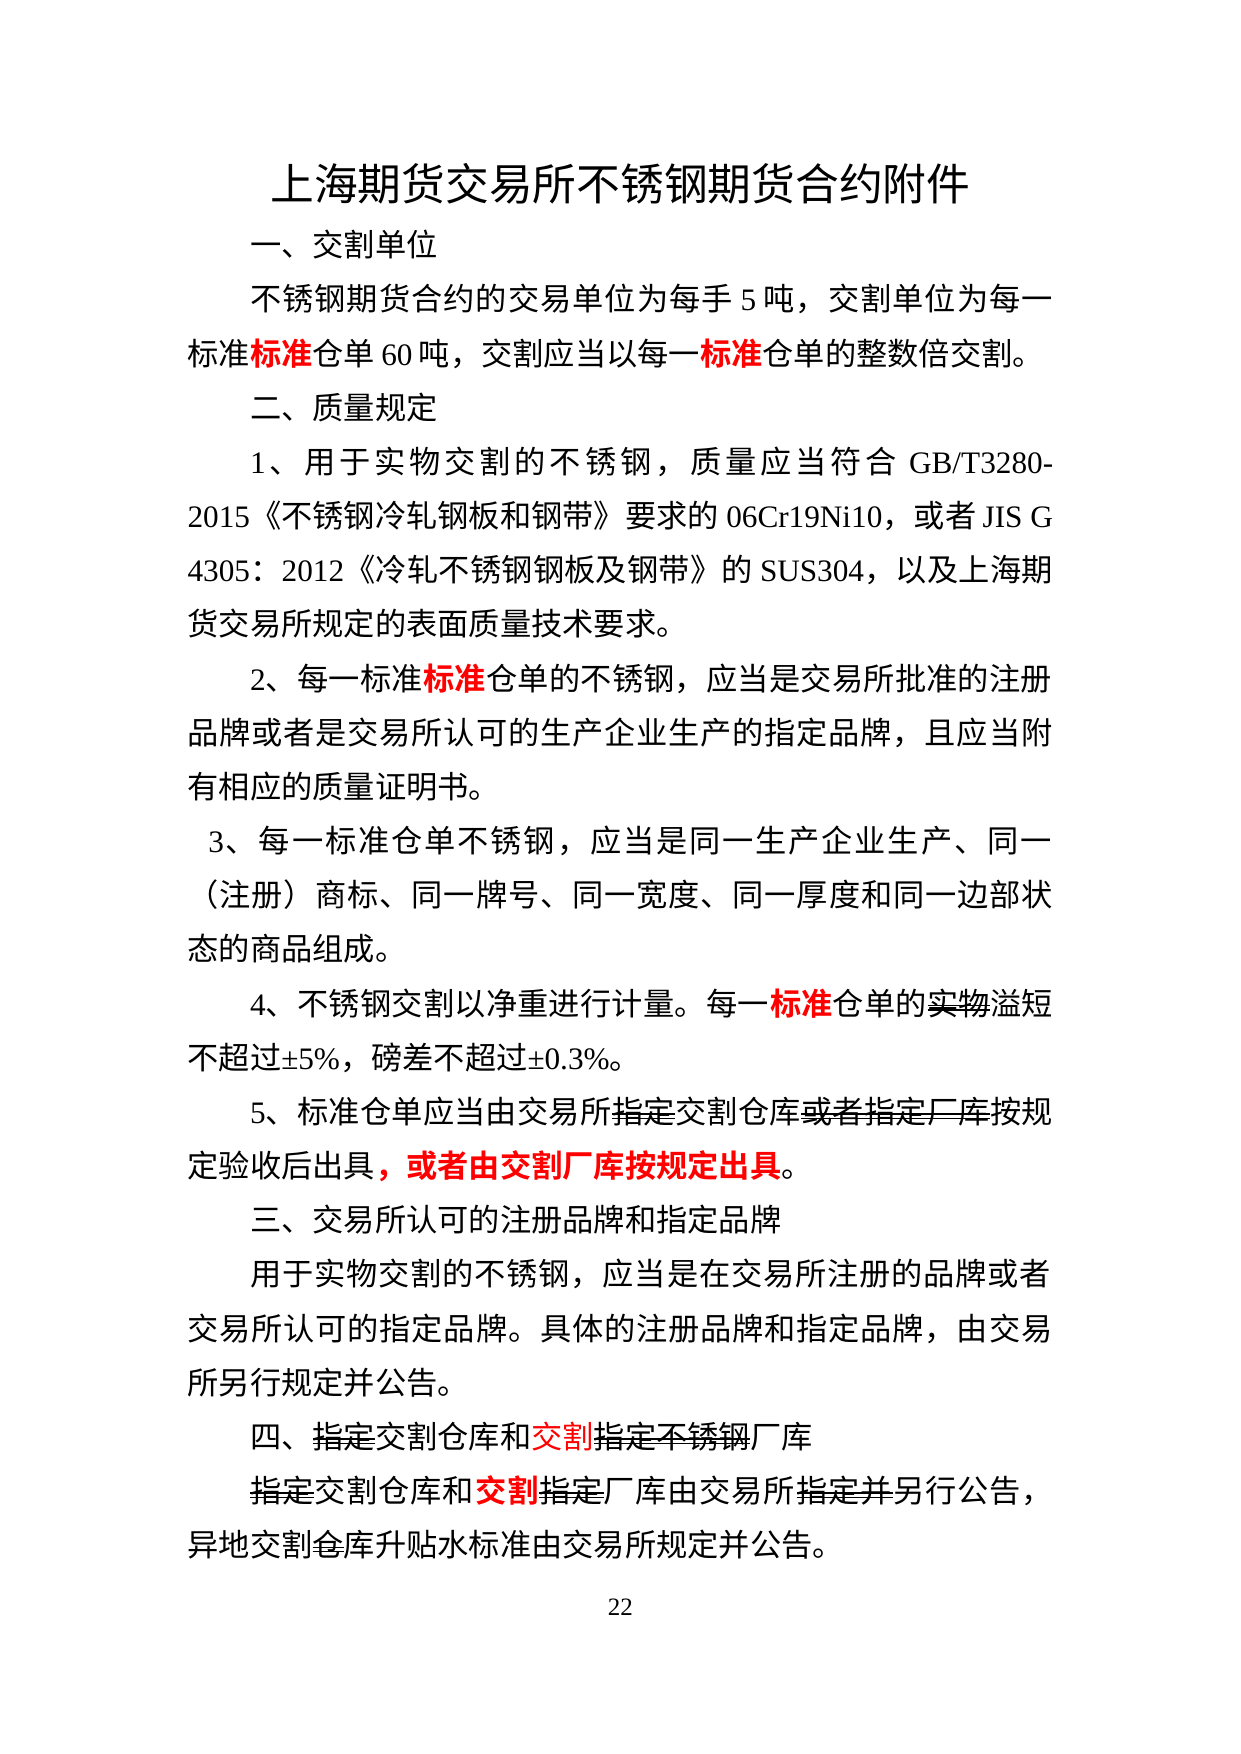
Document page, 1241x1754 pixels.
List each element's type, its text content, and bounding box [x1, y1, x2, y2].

text 1、用于实物交割的不锈钢，质量应当符合GB/T3280-2015《不锈钢冷轧钢板和钢带》要求的06Cr19Ni10，或者JIS G 4305：2012《冷轧不锈钢钢板及钢带》的SUS304，以及上海期货交易所规定的表面质量技术要求。 [187, 430, 1053, 647]
text 不锈钢期货合约的交易单位为每手5吨，交割单位为每一标准标准仓单60吨，交割应当以每一标准仓单的整数倍交割。 [187, 267, 1053, 376]
text 一、交割单位 [187, 213, 1053, 267]
text 三、交易所认可的注册品牌和指定品牌 [187, 1188, 1053, 1242]
text 2、每一标准标准仓单的不锈钢，应当是交易所批准的注册品牌或者是交易所认可的生产企业生产的指定品牌，且应当附有相应的质量证明书。 [187, 647, 1053, 809]
text 4、不锈钢交割以净重进行计量。每一标准仓单的实物溢短不超过±5%，磅差不超过±0.3%。 [187, 972, 1053, 1080]
text 5、标准仓单应当由交易所指定交割仓库或者指定厂库按规定验收后出具，或者由交割厂库按规定出具。 [187, 1080, 1053, 1188]
text 用于实物交割的不锈钢，应当是在交易所注册的品牌或者交易所认可的指定品牌。具体的注册品牌和指定品牌，由交易所另行规定并公告。 [187, 1242, 1053, 1405]
text 上海期货交易所不锈钢期货合约附件 [187, 150, 1053, 213]
text 指定交割仓库和交割指定厂库由交易所指定并另行公告，异地交割仓库升贴水标准由交易所规定并公告。 [187, 1459, 1053, 1567]
text 四、指定交割仓库和交割指定不锈钢厂库 [187, 1405, 1053, 1459]
text 二、质量规定 [187, 376, 1053, 430]
text 3、每一标准仓单不锈钢，应当是同一生产企业生产、同一（注册）商标、同一牌号、同一宽度、同一厚度和同一边部状态的商品组成。 [187, 809, 1053, 972]
